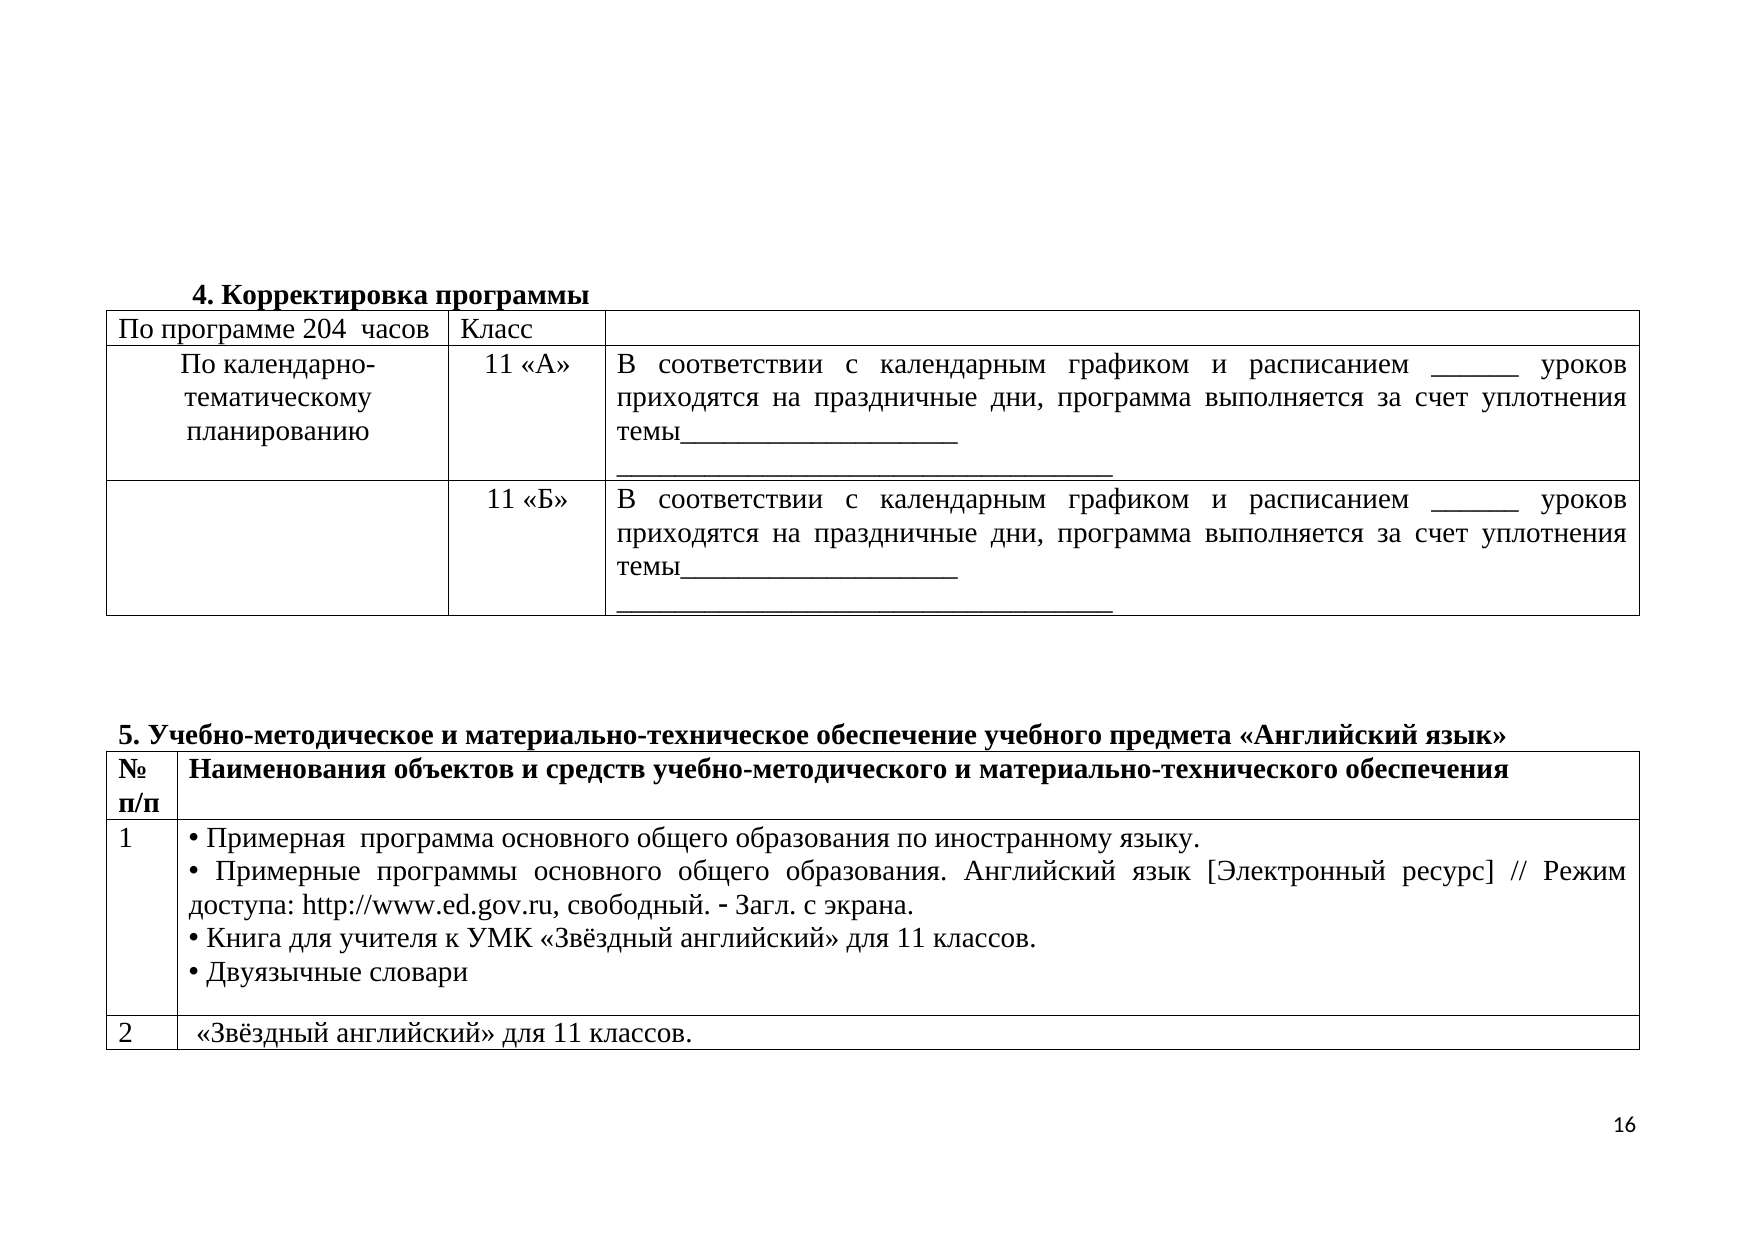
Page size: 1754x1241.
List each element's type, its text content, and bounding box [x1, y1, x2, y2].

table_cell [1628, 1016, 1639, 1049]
table_cell В соответствии с календарным графиком и расписанием ______ уроков приходятся на праздничные дни, программа выполняется за счет уплотнения темы___________________ __________________________________ [606, 481, 1639, 615]
table_header [606, 311, 1639, 345]
text 4. Корректировка программы [118, 277, 1636, 310]
table_cell 1 [107, 820, 177, 1014]
table_header № п/п [107, 752, 177, 819]
table_cell По календарно-тематическому планированию [107, 346, 448, 480]
table_cell Примерная программа основного общего образования по иностранному языку. Примерные программы основного общего образования. Английский язык [Электронный ресурс] // Режим доступа: http://www.ed.gov.ru, свободный. Загл. с экрана. Книга для учителя к УМК «Звёздный английский» для 11 классов. Двуязычные словари [178, 820, 1639, 1014]
table_cell 11 «Б» [449, 481, 605, 615]
text 5. Учебно-методическое и материально-техническое обеспечение учебного предмета «Английский язык» [118, 717, 1636, 751]
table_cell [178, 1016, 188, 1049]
table_header Класс [449, 311, 605, 345]
table_header По программе 204 часов [107, 311, 448, 345]
table_cell В соответствии с календарным графиком и расписанием ______ уроков приходятся на праздничные дни, программа выполняется за счет уплотнения темы___________________ __________________________________ [606, 346, 1639, 480]
table_cell 11 «А» [449, 346, 605, 480]
table_cell [107, 481, 448, 615]
table_header Наименования объектов и средств учебно-методического и материально-технического обеспечения [178, 752, 1639, 819]
table_cell 2 [107, 1016, 177, 1049]
